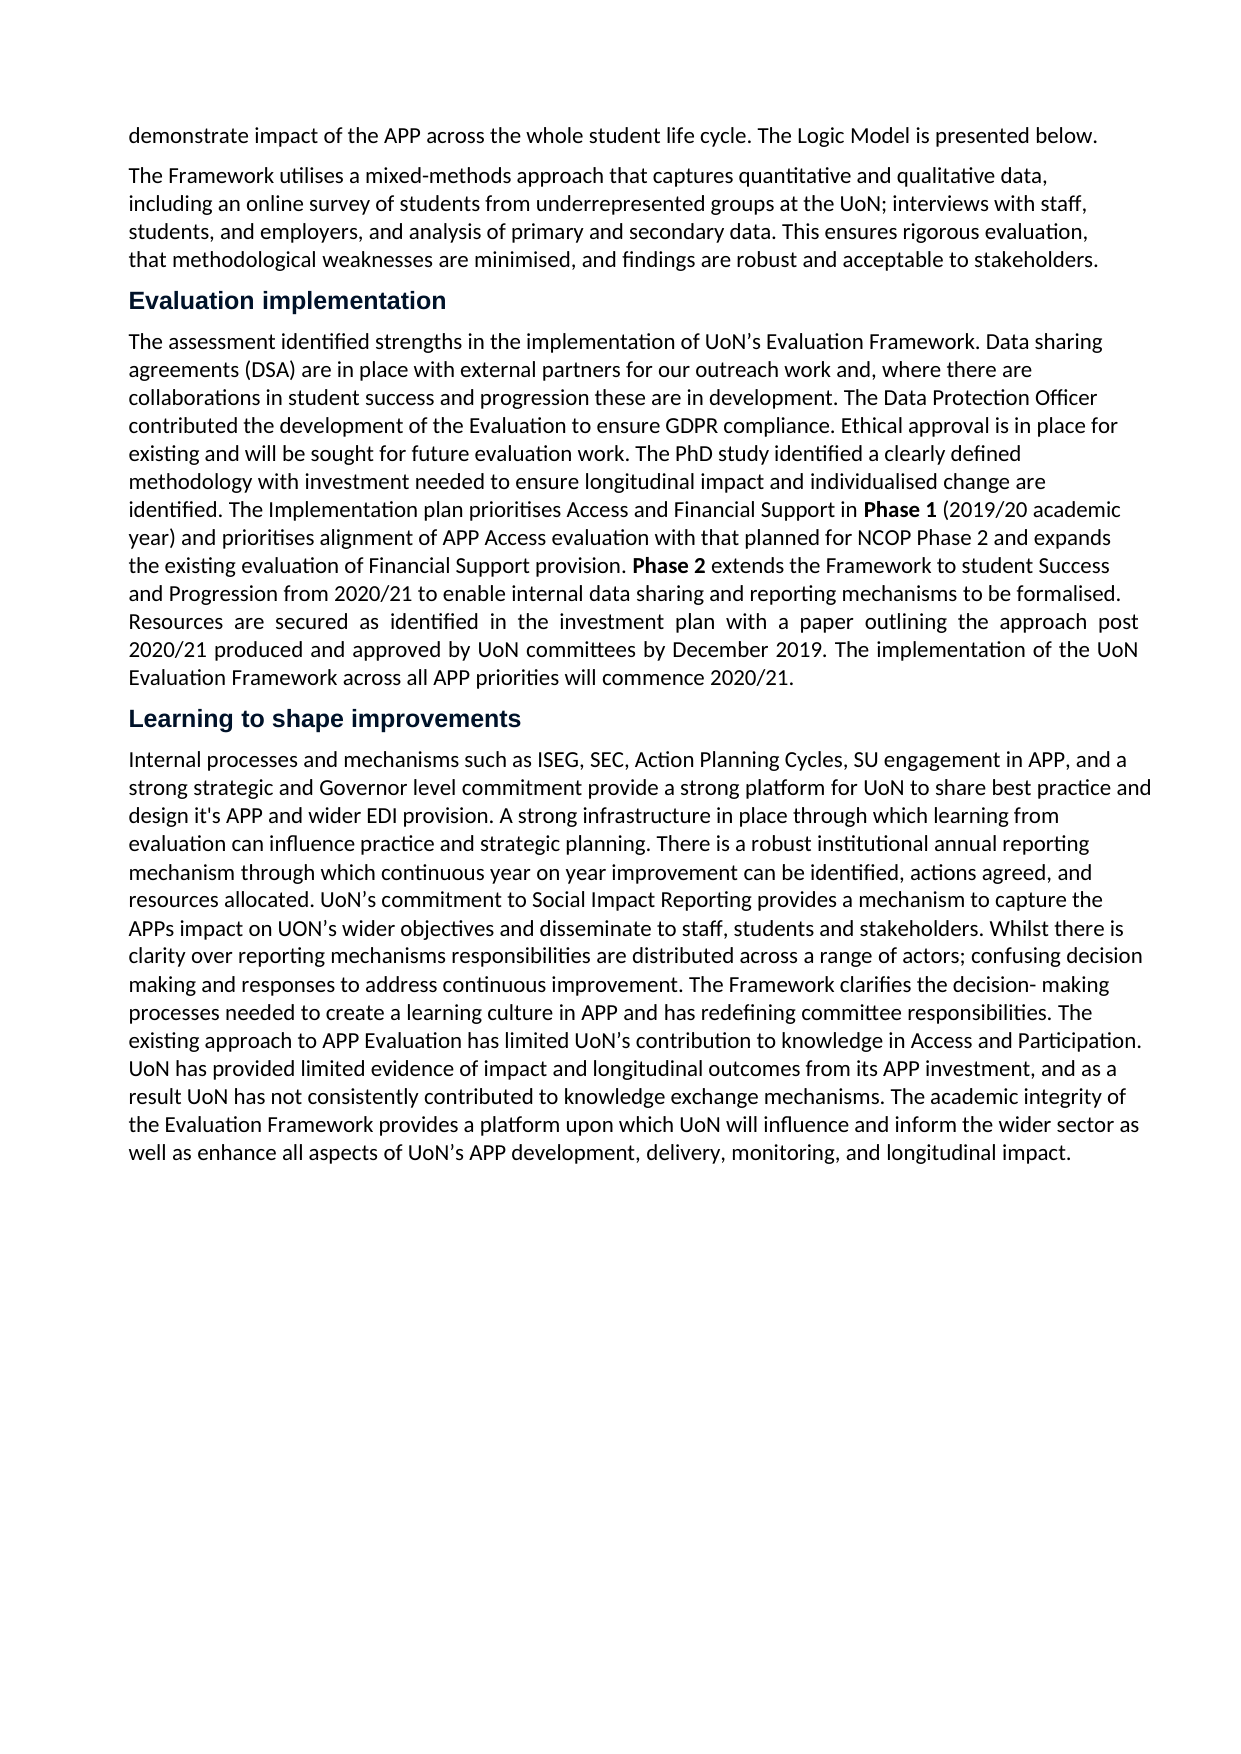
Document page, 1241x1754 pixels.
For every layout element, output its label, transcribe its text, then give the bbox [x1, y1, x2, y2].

text Resources are secured as identified in the investment plan with a paper outlining the approach post 2020/21 produced and approved by UoN committees by December 2019. The implementation of the UoN Evaluation Framework across all APP priorities will commence 2020/21. [128, 607, 1140, 692]
text existing approach to APP Evaluation has limited UoN’s contribution to knowledge in Access and Participation. UoN has provided limited evidence of impact and longitudinal outcomes from its APP investment, and as a result UoN has not consistently contributed to knowledge exchange mechanisms. The academic integrity of the Evaluation Framework provides a platform upon which UoN will influence and inform the wider sector as well as enhance all aspects of UoN’s APP development, delivery, monitoring, and longitudinal impact. [128, 1026, 1146, 1166]
subtitle Evaluation implementation [128, 286, 1184, 315]
subtitle Learning to shape improvements [128, 704, 1184, 733]
text demonstrate impact of the APP across the whole student life cycle. The Logic Model is presented below. [128, 121, 1184, 149]
text Internal processes and mechanisms such as ISEG, SEC, Action Planning Cycles, SU engagement in APP, and a strong strategic and Governor level commitment provide a strong platform for UoN to share best practice and design it's APP and wider EDI provision. A strong infrastructure in place through which learning from evaluation can influence practice and strategic planning. There is a robust institutional annual reporting mechanism through which continuous year on year improvement can be identified, actions agreed, and [128, 746, 1154, 886]
text resources allocated. UoN’s commitment to Social Impact Reporting provides a mechanism to capture the APPs impact on UON’s wider objectives and disseminate to staff, students and stakeholders. Whilst there is clarity over reporting mechanisms responsibilities are distributed across a range of actors; confusing decision making and responses to address continuous improvement. The Framework clarifies the decision- making processes needed to create a learning culture in APP and has redefining committee responsibilities. The [128, 886, 1145, 1026]
text The assessment identified strengths in the implementation of UoN’s Evaluation Framework. Data sharing agreements (DSA) are in place with external partners for our outreach work and, where there are collaborations in student success and progression these are in development. The Data Protection Officer contributed the development of the Evaluation to ensure GDPR compliance. Ethical approval is in place for existing and will be sought for future evaluation work. The PhD study identified a clearly defined methodology with investment needed to ensure longitudinal impact and individualised change are identified. The Implementation plan prioritises Access and Financial Support in Phase 1 (2019/20 academic year) and prioritises alignment of APP Access evaluation with that planned for NCOP Phase 2 and expands the existing evaluation of Financial Support provision. Phase 2 extends the Framework to student Success and Progression from 2020/21 to enable internal data sharing and reporting mechanisms to be formalised. [128, 327, 1145, 607]
text The Framework utilises a mixed-methods approach that captures quantitative and qualitative data, including an online survey of students from underrepresented groups at the UoN; interviews with staff, students, and employers, and analysis of primary and secondary data. This ensures rigorous evaluation, that methodological weaknesses are minimised, and findings are robust and acceptable to stakeholders. [128, 161, 1121, 273]
